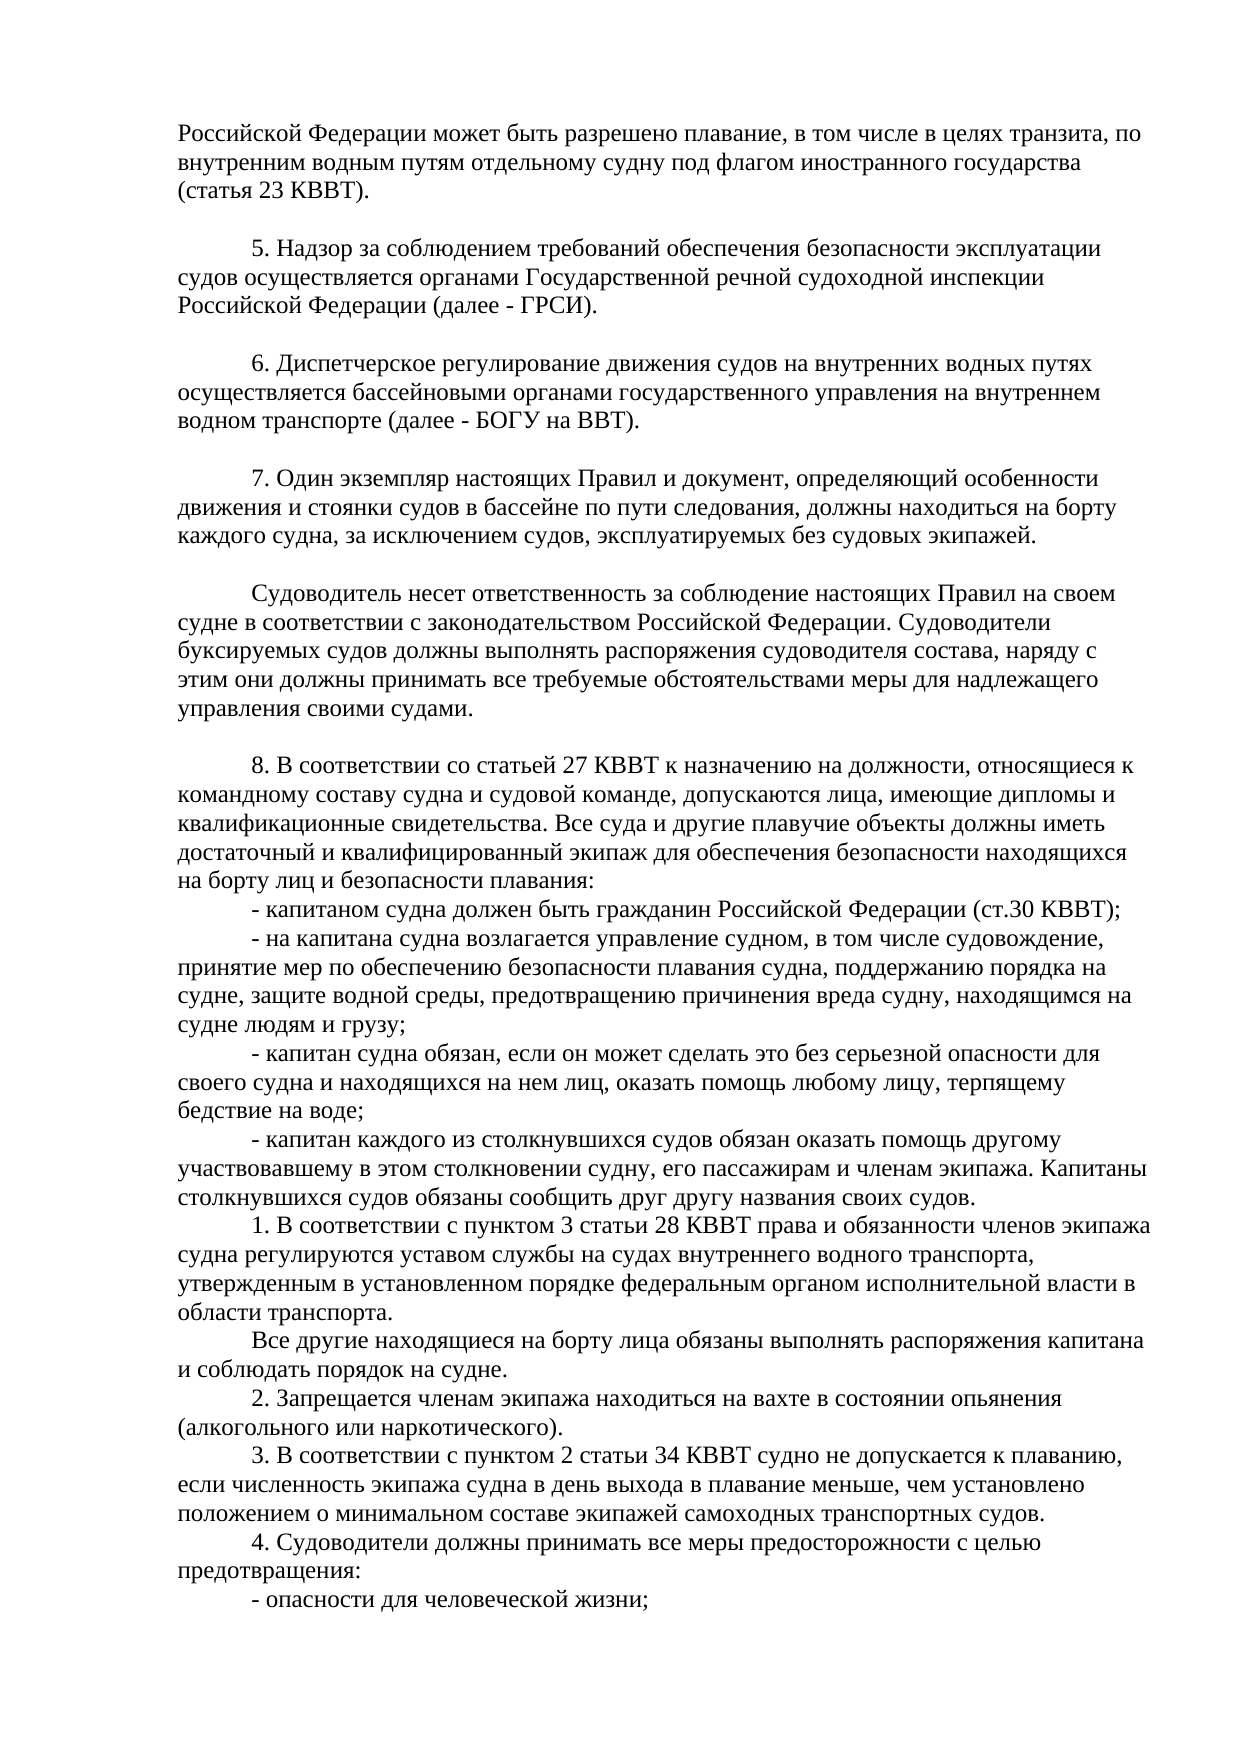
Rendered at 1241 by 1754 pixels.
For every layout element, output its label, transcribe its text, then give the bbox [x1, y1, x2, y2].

text - на капитана судна возлагается управление судном, в том числе судовождение, принятие мер по обеспечению безопасности плавания судна, поддержанию порядка на судне, защите водной среды, предотвращению причинения вреда судну, находящимся на судне людям и грузу; [177, 923, 1152, 1038]
text - капитан каждого из столкнувшихся судов обязан оказать помощь другому участвовавшему в этом столкновении судну, его пассажирам и членам экипажа. Капитаны столкнувшихся судов обязаны сообщить друг другу названия своих судов. [177, 1124, 1152, 1211]
text Судоводитель несет ответственность за соблюдение настоящих Правил на своем судне в соответствии с законодательством Российской Федерации. Судоводители буксируемых судов должны выполнять распоряжения судоводителя состава, наряду с этим они должны принимать все требуемые обстоятельствами меры для надлежащего управления своими судами. [177, 578, 1152, 722]
text - опасности для человеческой жизни; [177, 1584, 1152, 1613]
text 5. Надзор за соблюдением требований обеспечения безопасности эксплуатации судов осуществляется органами Государственной речной судоходной инспекции Российской Федерации (далее - ГРСИ). [177, 233, 1152, 319]
text 4. Судоводители должны принимать все меры предосторожности с целью предотвращения: [177, 1527, 1152, 1584]
text - капитан судна обязан, если он может сделать это без серьезной опасности для своего судна и находящихся на нем лиц, оказать помощь любому лицу, терпящему бедствие на воде; [177, 1038, 1152, 1124]
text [177, 118, 1152, 204]
text 2. Запрещается членам экипажа находиться на вахте в состоянии опьянения (алкогольного или наркотического). [177, 1383, 1152, 1441]
text 7. Один экземпляр настоящих Правил и документ, определяющий особенности движения и стоянки судов в бассейне по пути следования, должны находиться на борту каждого судна, за исключением судов, эксплуатируемых без судовых экипажей. [177, 463, 1152, 549]
text 3. В соответствии с пунктом 2 статьи 34 КВВТ судно не допускается к плаванию, если численность экипажа судна в день выхода в плавание меньше, чем установлено положением о минимальном составе экипажей самоходных транспортных судов. [177, 1441, 1152, 1527]
text Все другие находящиеся на борту лица обязаны выполнять распоряжения капитана и соблюдать порядок на судне. [177, 1326, 1152, 1383]
text 1. В соответствии с пунктом 3 статьи 28 КВВТ права и обязанности членов экипажа судна регулируются уставом службы на судах внутреннего водного транспорта, утвержденным в установленном порядке федеральным органом исполнительной власти в области транспорта. [177, 1211, 1152, 1326]
text 6. Диспетчерское регулирование движения судов на внутренних водных путях осуществляется бассейновыми органами государственного управления на внутреннем водном транспорте (далее - БОГУ на ВВТ). [177, 348, 1152, 434]
text 8. В соответствии со статьей 27 КВВТ к назначению на должности, относящиеся к командному составу судна и судовой команде, допускаются лица, имеющие дипломы и квалификационные свидетельства. Все суда и другие плавучие объекты должны иметь достаточный и квалифицированный экипаж для обеспечения безопасности находящихся на борту лиц и безопасности плавания: [177, 751, 1152, 894]
text - капитаном судна должен быть гражданин Российской Федерации (ст.30 КВВТ); [177, 894, 1152, 923]
